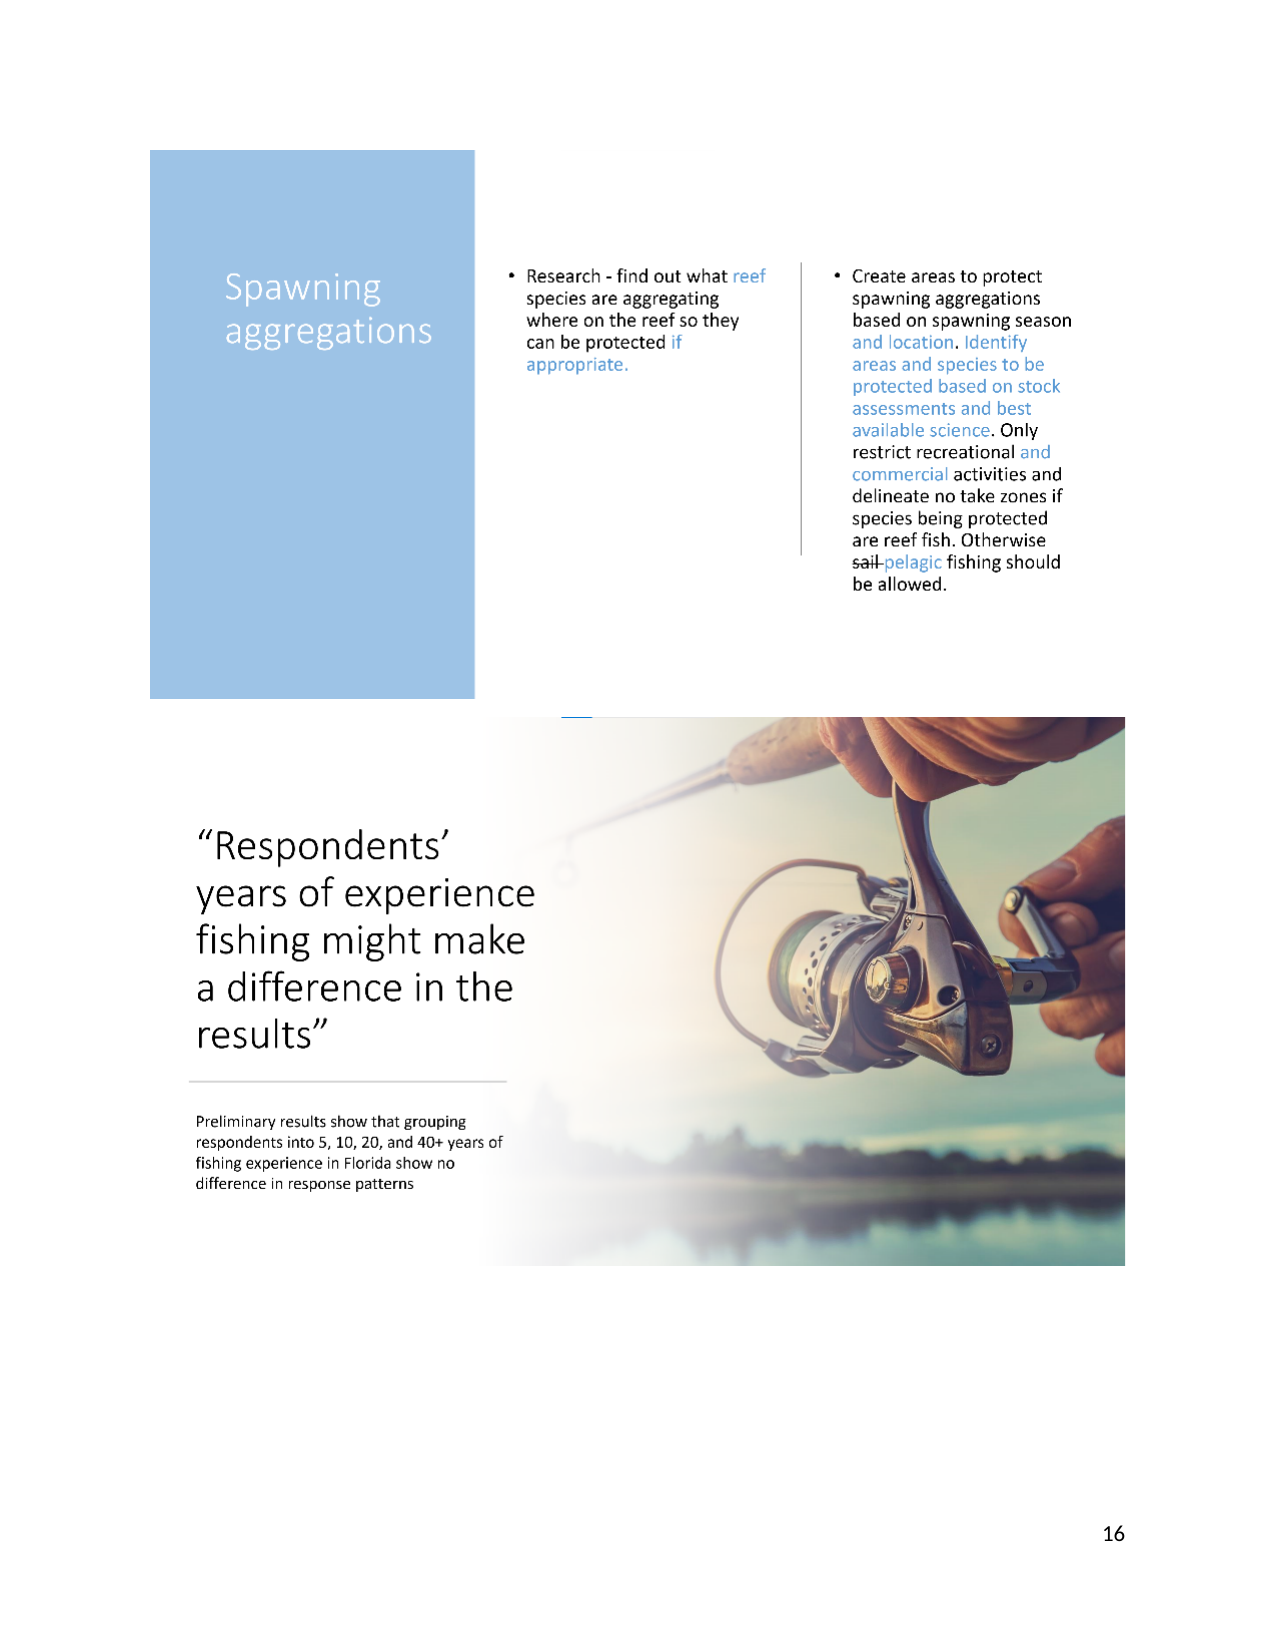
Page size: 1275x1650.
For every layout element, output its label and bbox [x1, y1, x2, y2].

picture [150, 717, 1125, 1266]
picture [150, 150, 1125, 699]
